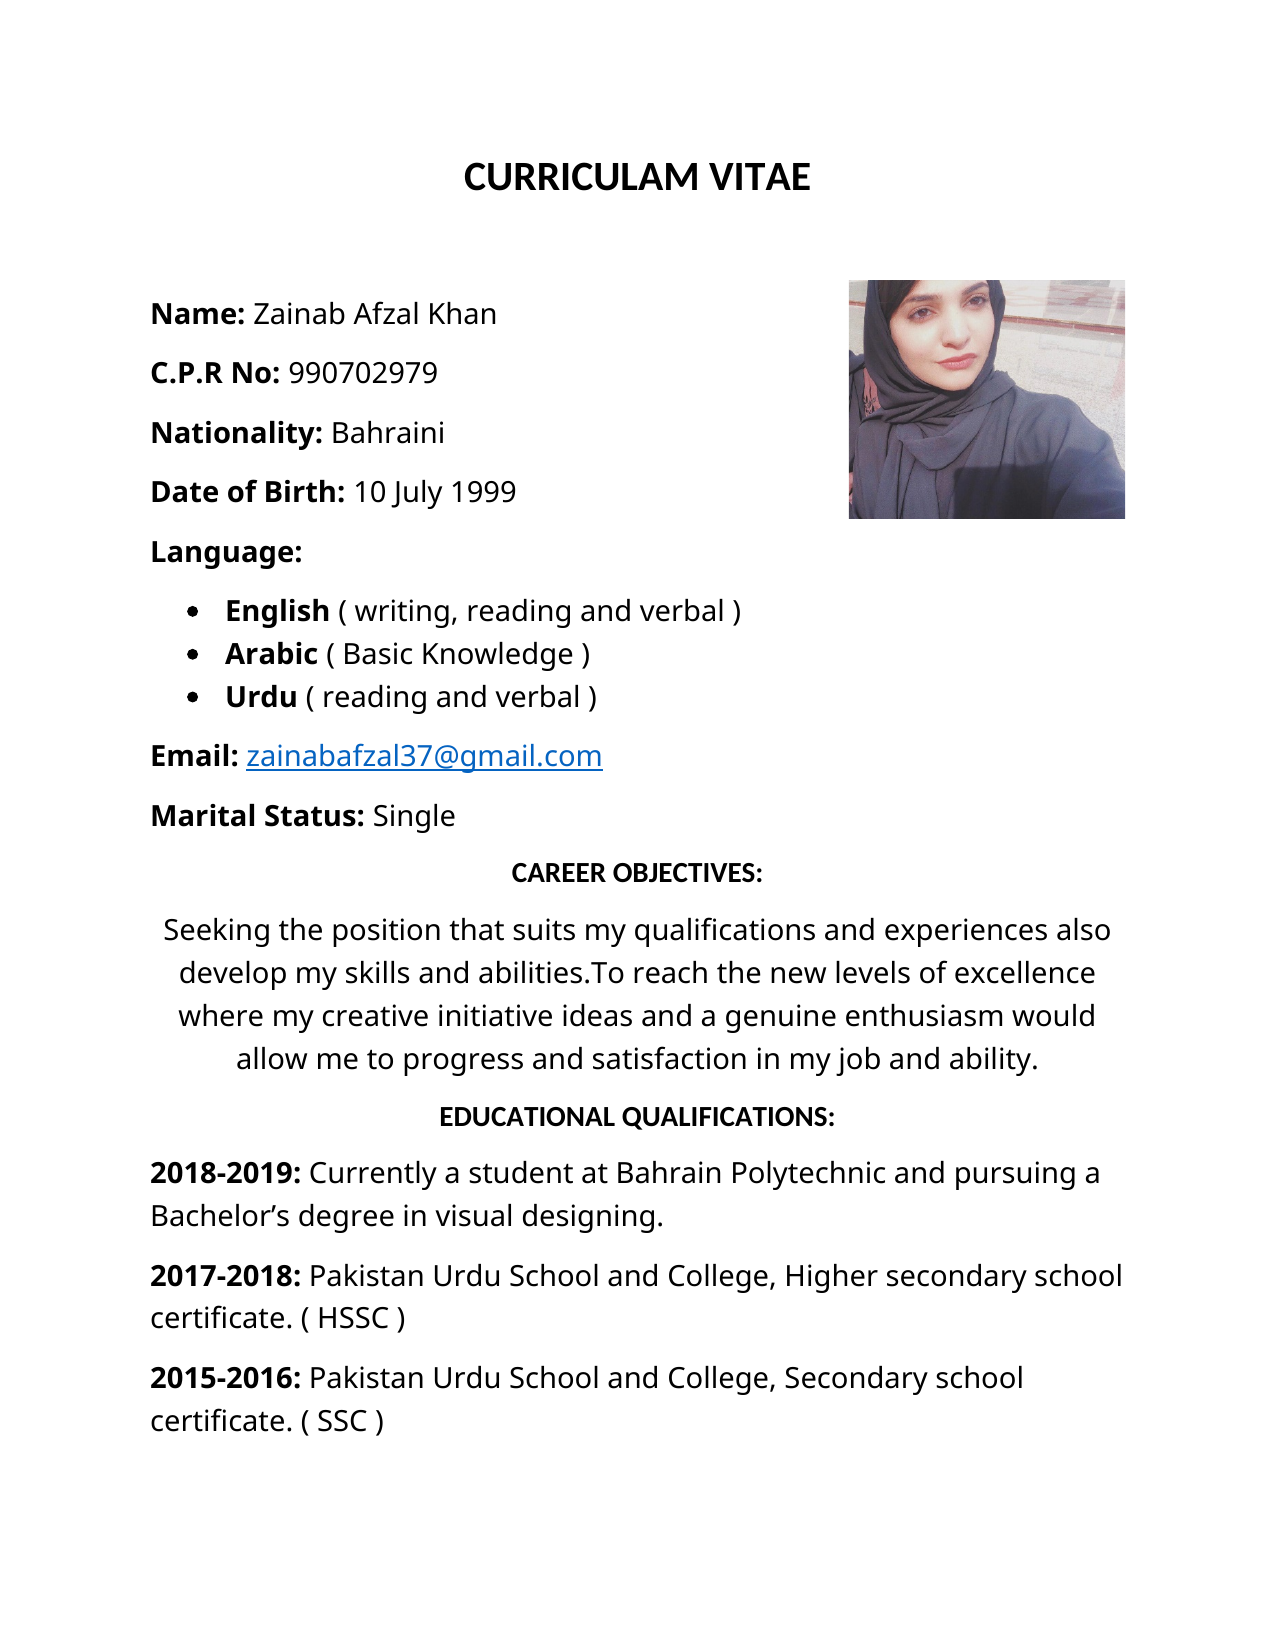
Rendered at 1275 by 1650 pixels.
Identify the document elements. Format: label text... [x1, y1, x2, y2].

text 2017-2018: Pakistan Urdu School and College, Higher secondary school certificate. ( HSSC ) [150, 1255, 1125, 1337]
text CAREER OBJECTIVES: [150, 854, 1125, 890]
text Seeking the position that suits my qualifications and experiences also develop my skills and abilities.To reach the new levels of excellence where my creative initiative ideas and a genuine enthusiasm would allow me to progress and satisfaction in my job and ability. [150, 910, 1125, 1078]
picture [848, 280, 1125, 519]
text 2015-2016: Pakistan Urdu School and College, Secondary school certificate. ( SSC ) [150, 1357, 1125, 1440]
text C.P.R No: 990702979 [150, 353, 848, 392]
list Urdu ( reading and verbal ) [187, 676, 1125, 716]
text CURRICULAM VITAE [150, 150, 1125, 201]
text Nationality: Bahraini [150, 412, 848, 452]
list English ( writing, reading and verbal ) [187, 591, 1125, 630]
text Language: [150, 531, 1125, 571]
text EDUCATIONAL QUALIFICATIONS: [150, 1098, 1125, 1133]
text 2018-2019: Currently a student at Bahrain Polytechnic and pursuing a Bachelor’s degree in visual designing. [150, 1153, 1125, 1235]
text Date of Birth: 10 July 1999 [150, 472, 848, 511]
text Email: zainabafzal37@gmail.com [150, 736, 1125, 775]
list Arabic ( Basic Knowledge ) [187, 633, 1125, 673]
text Marital Status: Single [150, 795, 1125, 835]
text Name: Zainab Afzal Khan [150, 293, 848, 333]
